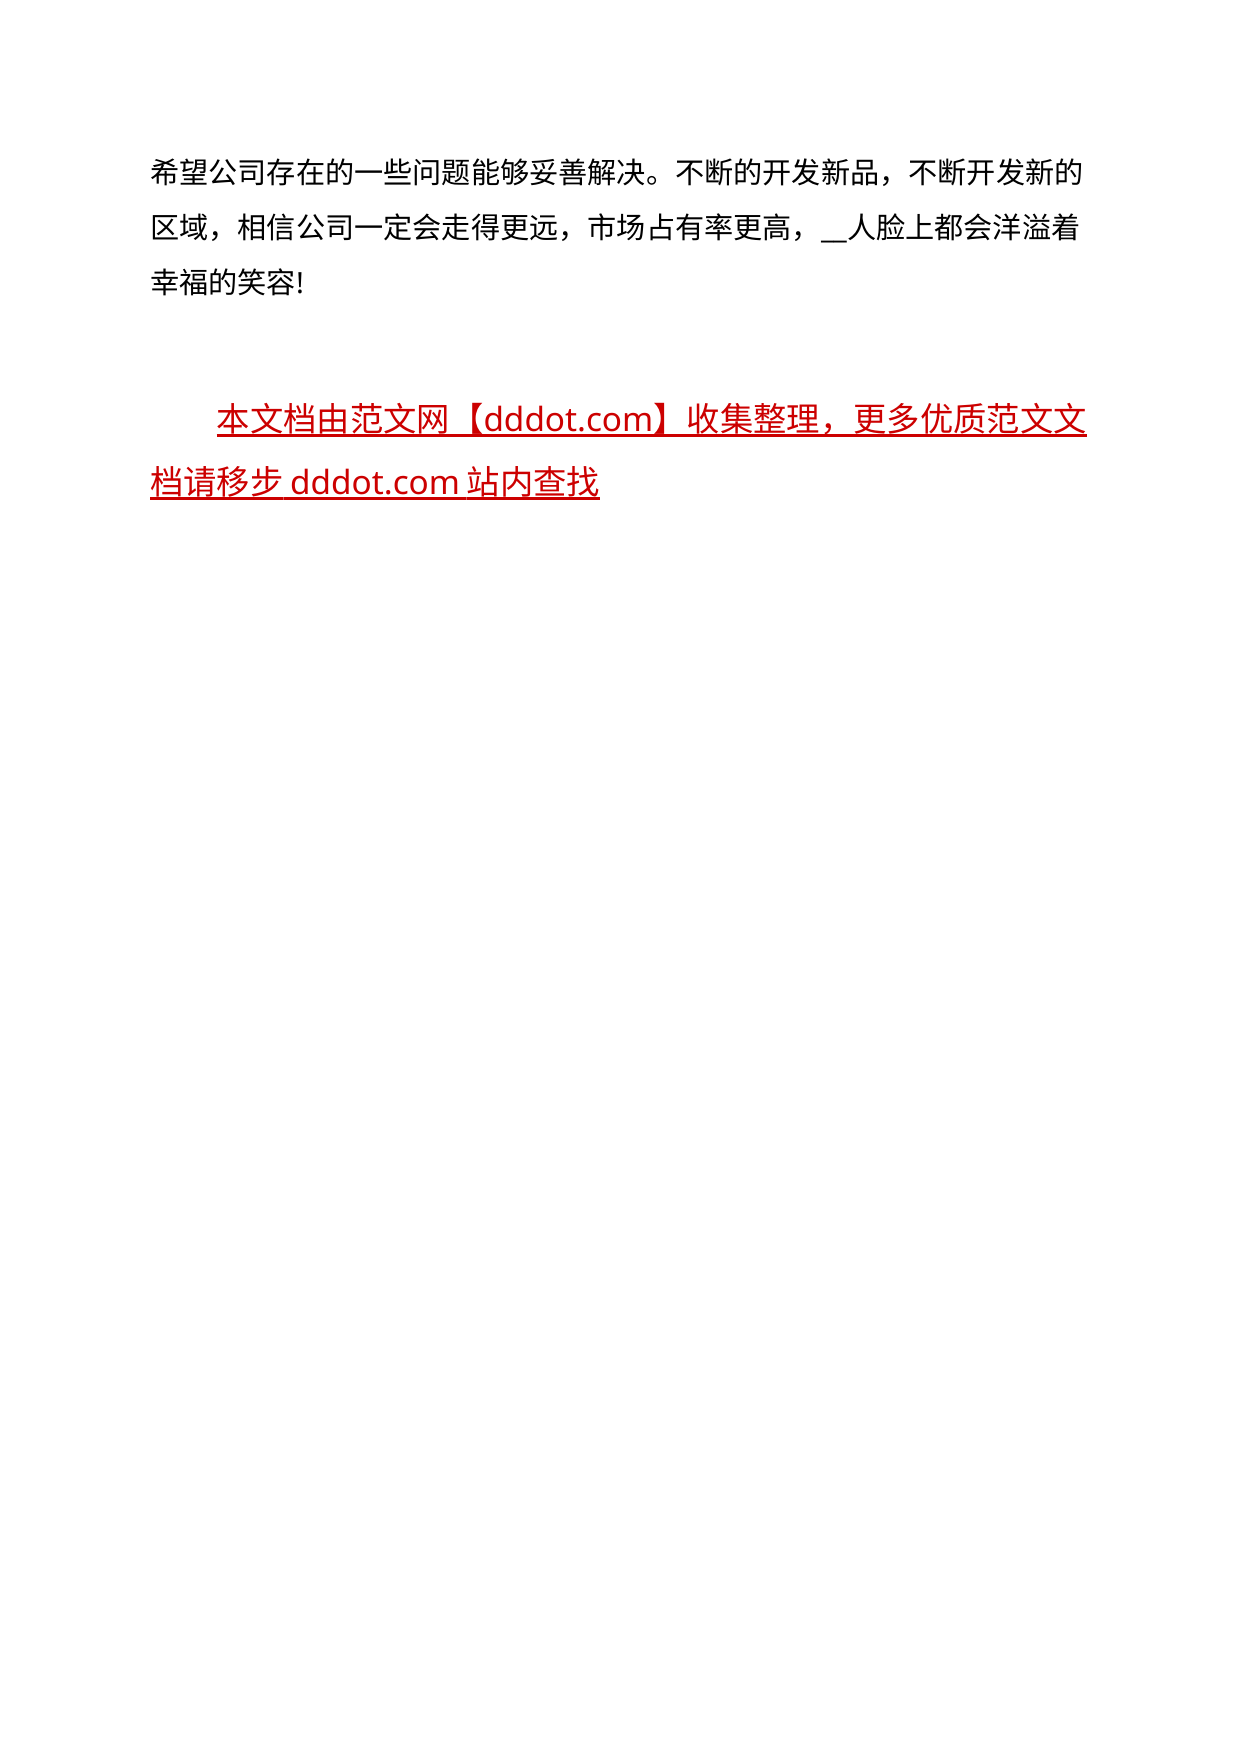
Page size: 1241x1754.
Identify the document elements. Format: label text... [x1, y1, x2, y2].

text 本文档由范文网【dddot.com】收集整理，更多优质范文文档请移步dddot.com站内查找 [150, 393, 1090, 504]
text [150, 150, 1090, 302]
